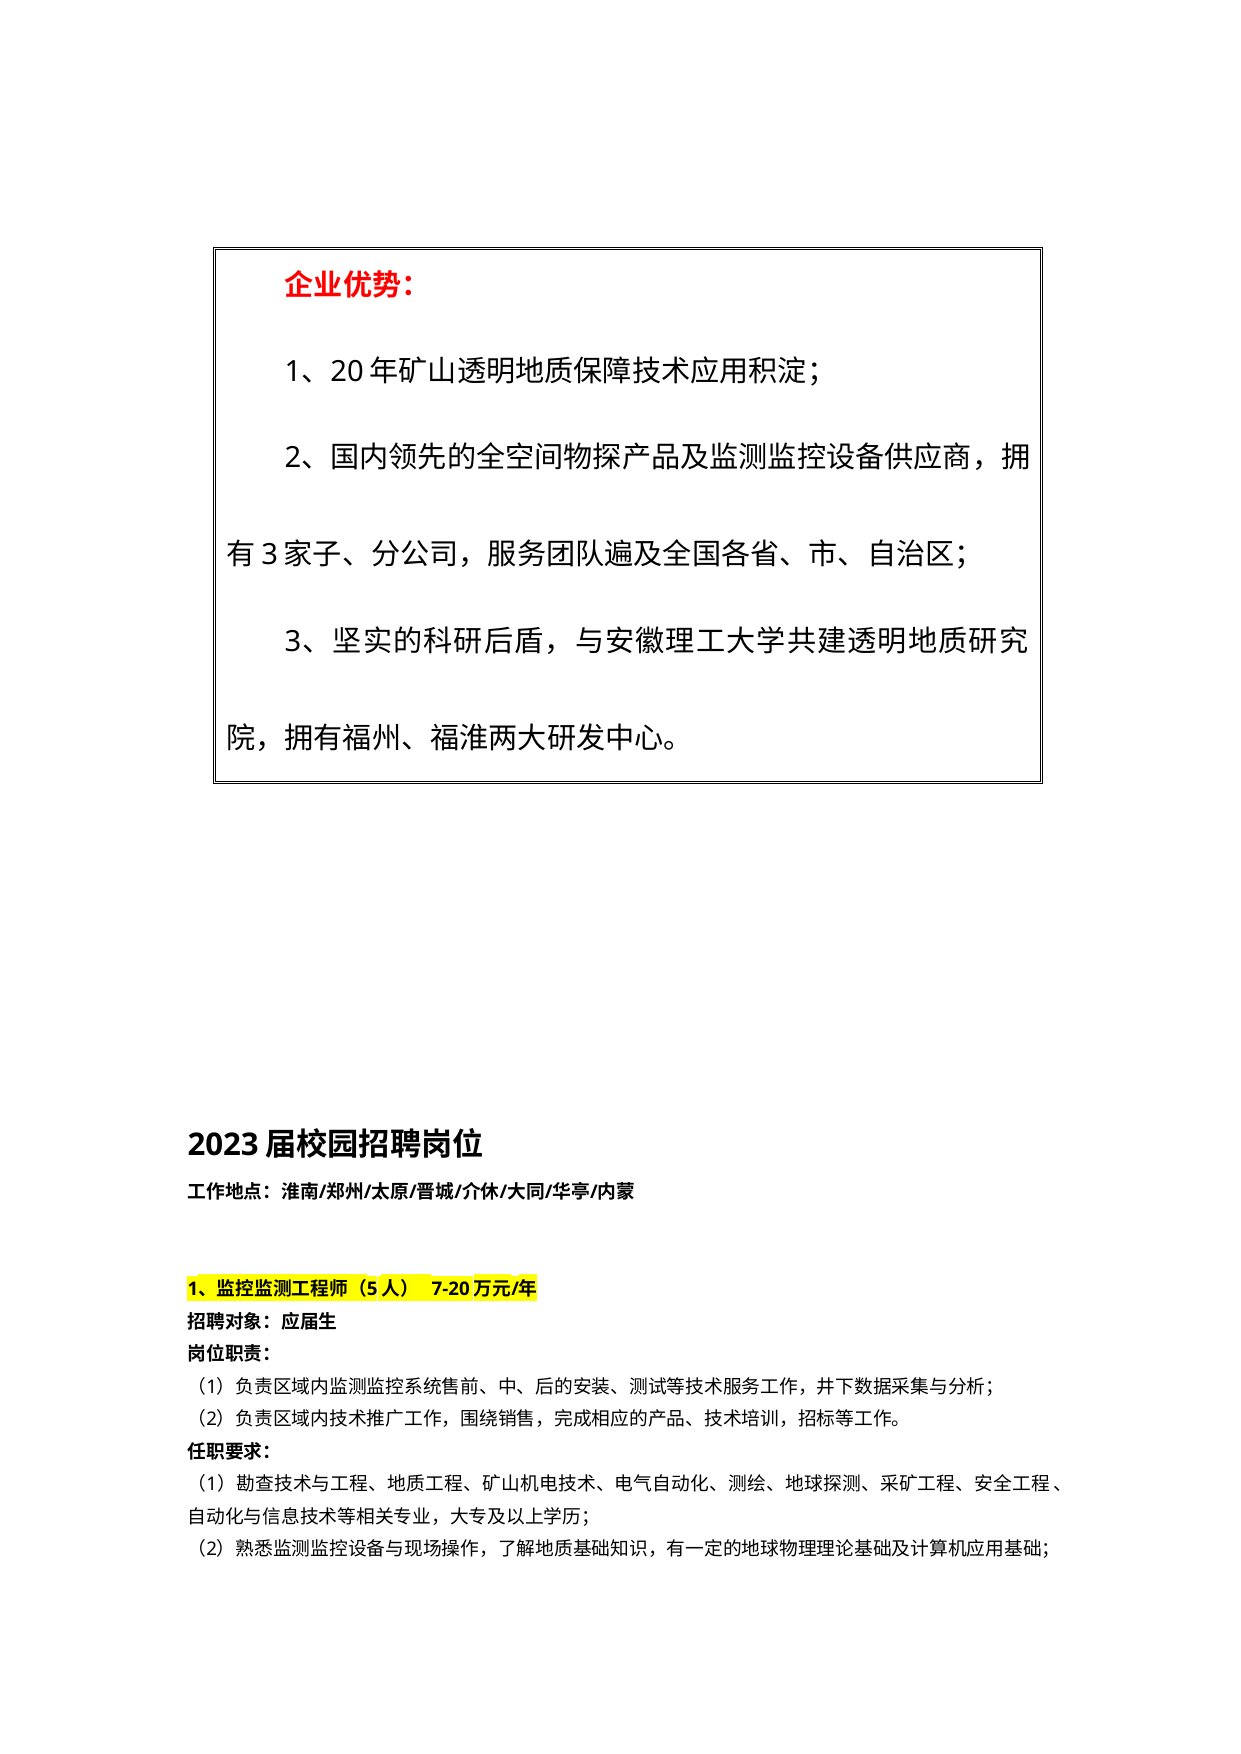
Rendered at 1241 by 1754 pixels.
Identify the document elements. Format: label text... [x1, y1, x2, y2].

table_header 企业优势： 1、20年矿山透明地质保障技术应用积淀； 2、国内领先的全空间物探产品及监测监控设备供应商，拥有3家子、分公司，服务团队遍及全国各省、市、自治区； 3、坚实的科研后盾，与安徽理工大学共建透明地质研究院，拥有福州、福淮两大研发中心。 [216, 250, 1040, 781]
text 1、监控监测工程师（5人） 7-20万元/年 [187, 1271, 1053, 1304]
text （2）熟悉监测监控设备与现场操作，了解地质基础知识，有一定的地球物理理论基础及计算机应用基础； [187, 1531, 1053, 1564]
text 工作地点：淮南/郑州/太原/晋城/介休/大同/华亭/内蒙 [187, 1174, 1053, 1206]
text 岗位职责： [187, 1336, 1053, 1369]
text （2）负责区域内技术推广工作，围绕销售，完成相应的产品、技术培训，招标等工作。 [187, 1401, 1053, 1434]
text 任职要求： [187, 1434, 1053, 1466]
text 2023届校园招聘岗位 [187, 1109, 1053, 1174]
text 招聘对象：应届生 [187, 1304, 1053, 1336]
text （1）负责区域内监测监控系统售前、中、后的安装、测试等技术服务工作，井下数据采集与分析； [187, 1369, 1053, 1401]
text （1）勘查技术与工程、地质工程、矿山机电技术、电气自动化、测绘、地球探测、采矿工程、安全工程、自动化与信息技术等相关专业，大专及以上学历； [187, 1466, 1053, 1531]
